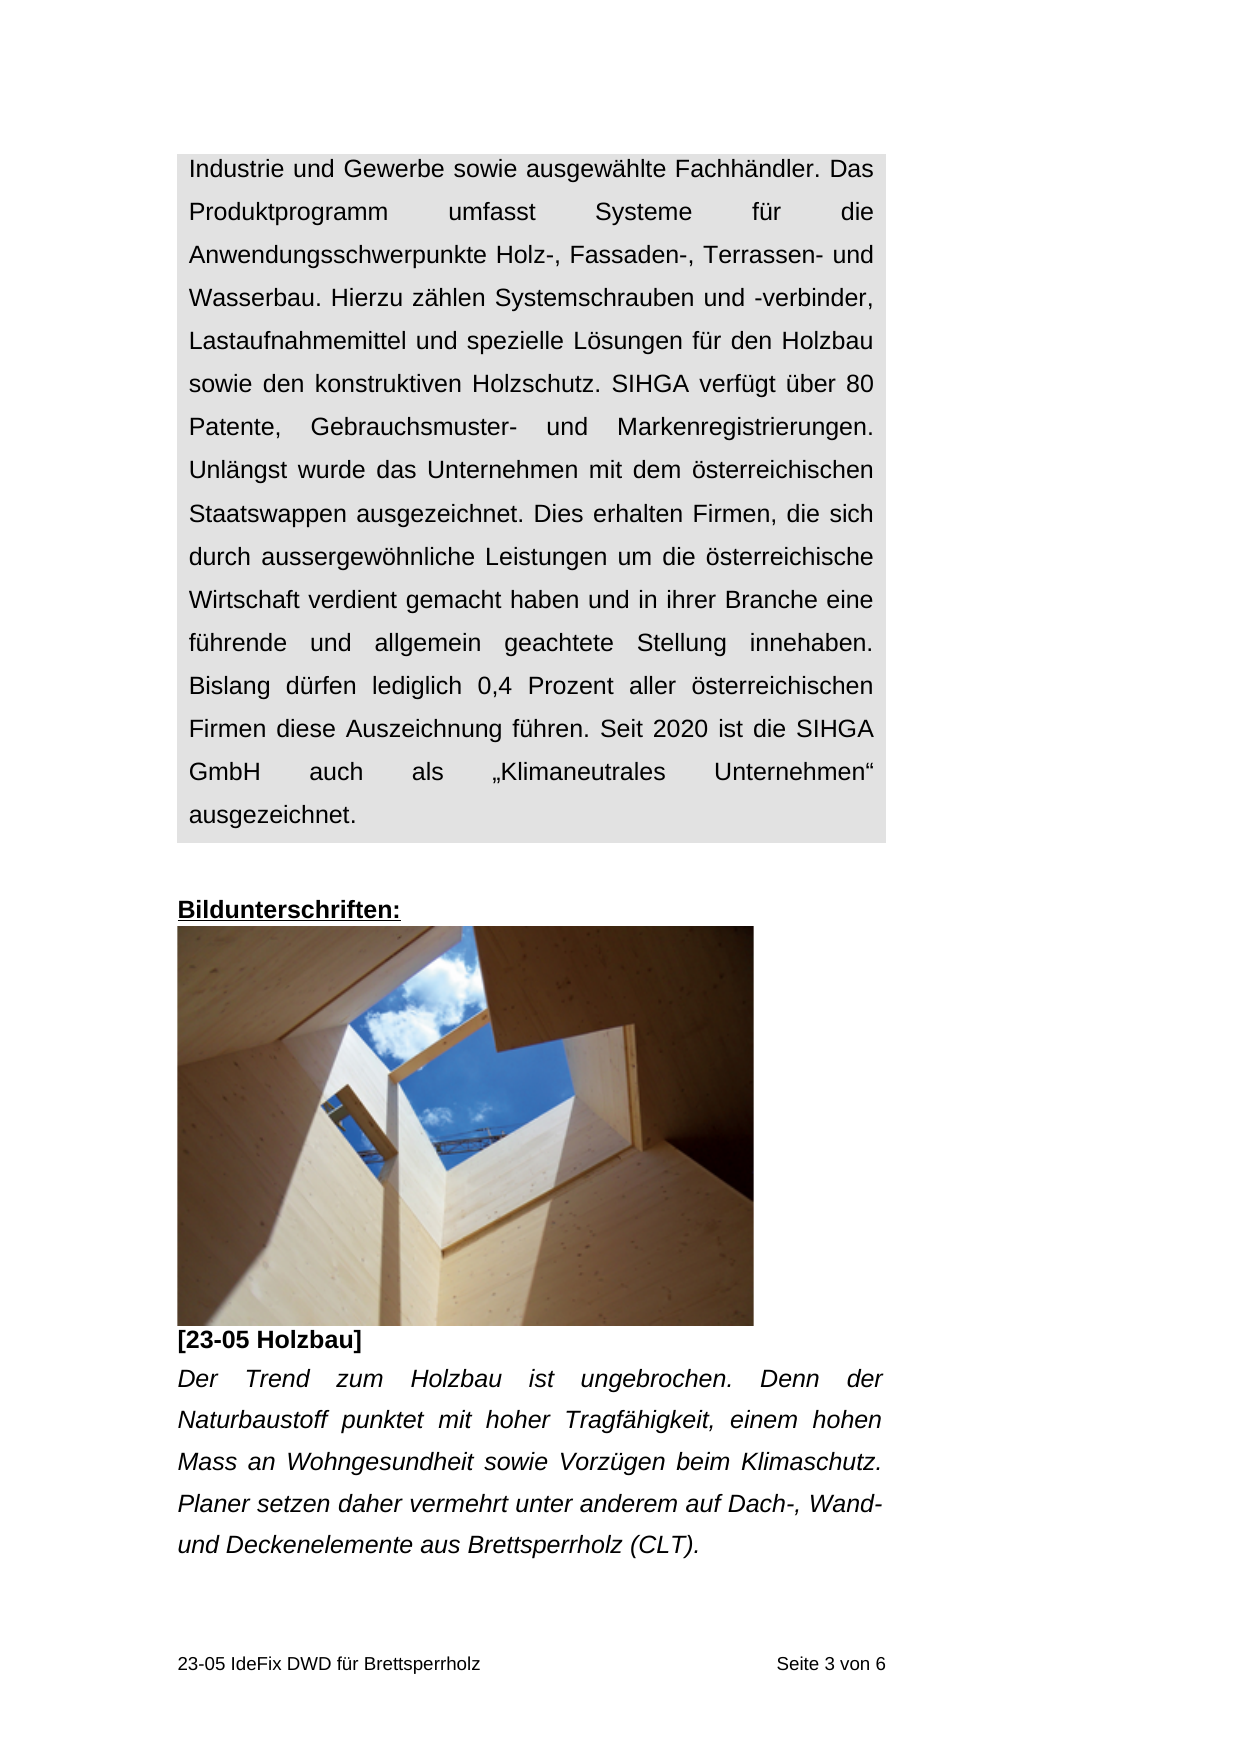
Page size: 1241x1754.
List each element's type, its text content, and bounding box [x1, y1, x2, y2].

text Bildunterschriften: [177, 885, 886, 927]
text [23-05 Holzbau] [177, 1325, 886, 1354]
picture [177, 926, 754, 1326]
text Der Trend zum Holzbau ist ungebrochen. Denn der Naturbaustoff punktet mit hoher Tragfähigkeit, einem hohen Mass an Wohngesundheit sowie Vorzügen beim Klimaschutz. Planer setzen daher vermehrt unter anderem auf Dach-, Wand- und Deckenelemente aus Brettsperrholz (CLT). [177, 1354, 886, 1562]
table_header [177, 154, 886, 843]
